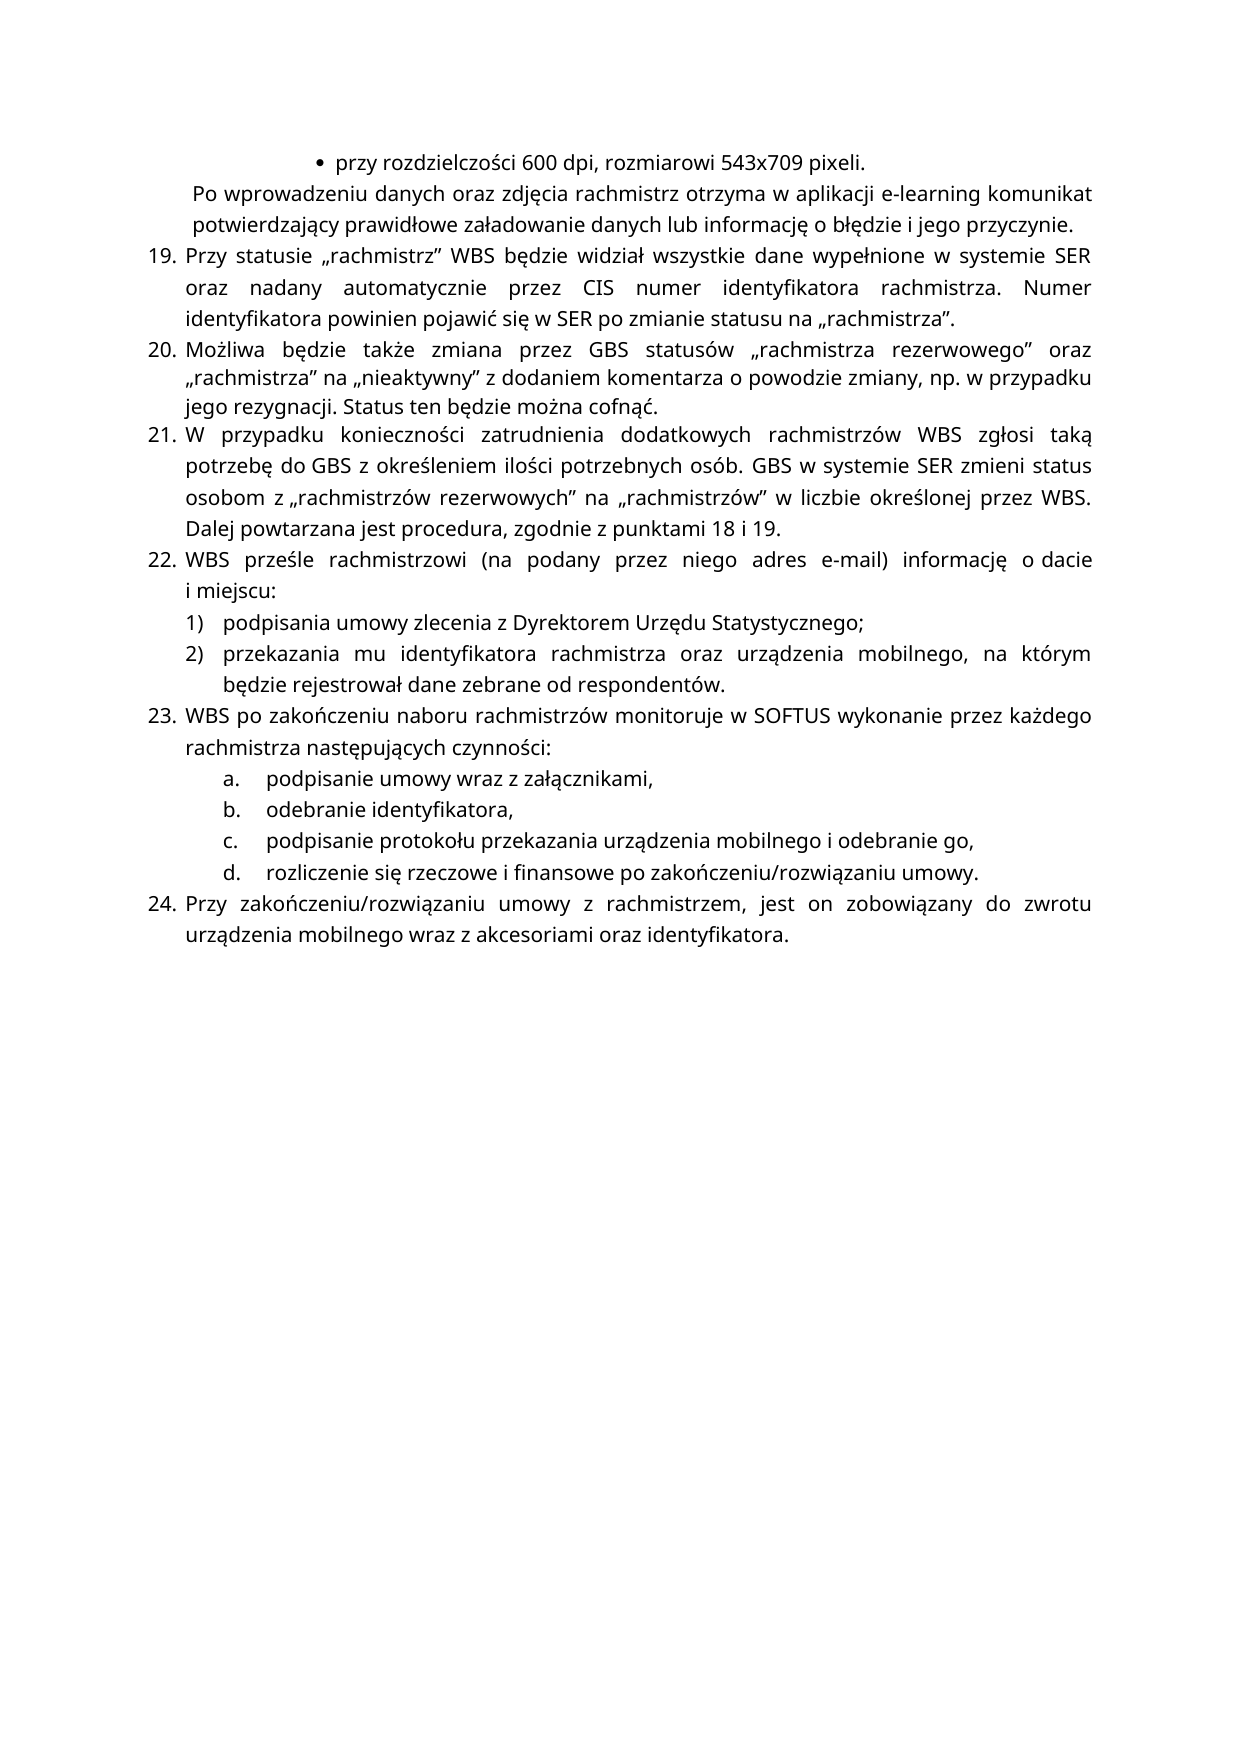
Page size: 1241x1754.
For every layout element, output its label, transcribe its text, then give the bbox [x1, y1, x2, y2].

list Możliwa będzie także zmiana przez GBS statusów „rachmistrza rezerwowego” oraz „rachmistrza” na „nieaktywny” z dodaniem komentarza o powodzie zmiany, np. w przypadku jego rezygnacji. Status ten będzie można cofnąć. [148, 335, 1093, 420]
list WBS po zakończeniu naboru rachmistrzów monitoruje w SOFTUS wykonanie przez każdego rachmistrza następujących czynności: [148, 702, 1093, 761]
list rozliczenie się rzeczowe i finansowe po zakończeniu/rozwiązaniu umowy. [223, 858, 1093, 886]
list przy rozdzielczości 600 dpi, rozmiarowi 543x709 pixeli. [316, 148, 1093, 176]
list W przypadku konieczności zatrudnienia dodatkowych rachmistrzów WBS zgłosi taką potrzebę do GBS z określeniem ilości potrzebnych osób. GBS w systemie SER zmieni status osobom z „rachmistrzów rezerwowych” na „rachmistrzów” w liczbie określonej przez WBS. Dalej powtarzana jest procedura, zgodnie z punktami 18 i 19. [148, 420, 1093, 543]
list odebranie identyfikatora, [223, 795, 1093, 824]
list przekazania mu identyfikatora rachmistrza oraz urządzenia mobilnego, na którym będzie rejestrował dane zebrane od respondentów. [185, 639, 1093, 699]
list podpisania umowy zlecenia z Dyrektorem Urzędu Statystycznego; [185, 608, 1093, 636]
list podpisanie protokołu przekazania urządzenia mobilnego i odebranie go, [223, 827, 1093, 855]
list Przy zakończeniu/rozwiązaniu umowy z rachmistrzem, jest on zobowiązany do zwrotu urządzenia mobilnego wraz z akcesoriami oraz identyfikatora. [148, 889, 1093, 949]
list Przy statusie „rachmistrz” WBS będzie widział wszystkie dane wypełnione w systemie SER oraz nadany automatycznie przez CIS numer identyfikatora rachmistrza. Numer identyfikatora powinien pojawić się w SER po zmianie statusu na „rachmistrza”. [148, 241, 1093, 332]
list Po wprowadzeniu danych oraz zdjęcia rachmistrz otrzyma w aplikacji e-learning komunikat potwierdzający prawidłowe załadowanie danych lub informację o błędzie i jego przyczynie. [192, 179, 1093, 238]
list WBS prześle rachmistrzowi (na podany przez niego adres e-mail) informację o dacie i miejscu: [148, 545, 1093, 605]
list podpisanie umowy wraz z załącznikami, [223, 764, 1093, 793]
